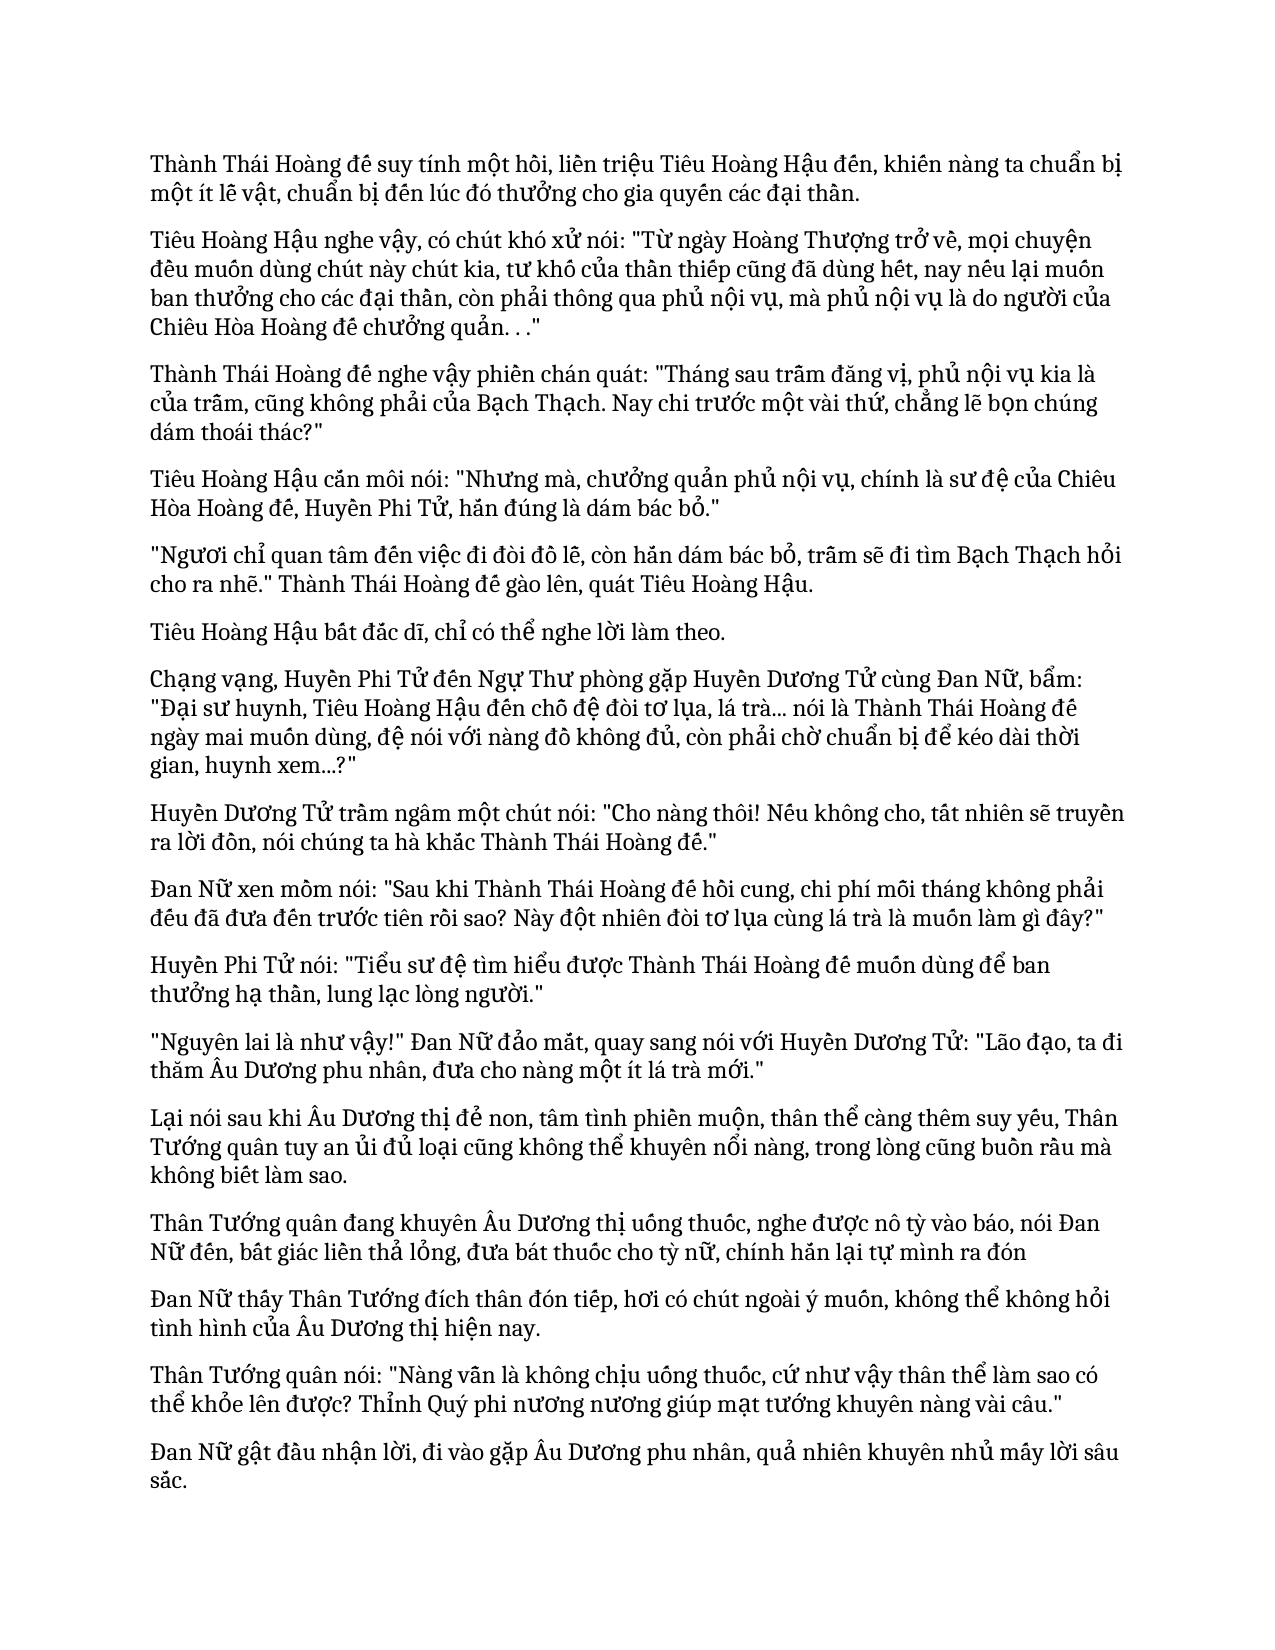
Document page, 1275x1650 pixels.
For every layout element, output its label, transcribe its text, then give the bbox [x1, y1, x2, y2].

text "Nguyên lai là như vậy!" Đan Nữ đảo mắt, quay sang nói với Huyền Dương Tử: "Lão đạo, ta đi thăm Âu Dương phu nhân, đưa cho nàng một ít lá trà mới." [150, 1027, 1125, 1085]
text Tiêu Hoàng Hậu cắn môi nói: "Nhưng mà, chưởng quản phủ nội vụ, chính là sư đệ của Chiêu Hòa Hoàng đế, Huyền Phi Tử, hắn đúng là dám bác bỏ." [150, 465, 1125, 522]
text Huyền Phi Tử nói: "Tiểu sư đệ tìm hiểu được Thành Thái Hoàng đế muốn dùng để ban thưởng hạ thần, lung lạc lòng người." [150, 951, 1125, 1009]
text Lại nói sau khi Âu Dương thị đẻ non, tâm tình phiền muộn, thân thể càng thêm suy yếu, Thân Tướng quân tuy an ủi đủ loại cũng không thể khuyên nổi nàng, trong lòng cũng buồn rầu mà không biết làm sao. [150, 1104, 1125, 1190]
text Thành Thái Hoàng đế nghe vậy phiền chán quát: "Tháng sau trẫm đăng vị, phủ nội vụ kia là của trẫm, cũng không phải của Bạch Thạch. Nay chi trước một vài thứ, chẳng lẽ bọn chúng dám thoái thác?" [150, 360, 1125, 446]
text Đan Nữ thấy Thân Tướng đích thân đón tiếp, hơi có chút ngoài ý muốn, không thể không hỏi tình hình của Âu Dương thị hiện nay. [150, 1285, 1125, 1342]
text Đan Nữ gật đầu nhận lời, đi vào gặp Âu Dương phu nhân, quả nhiên khuyên nhủ mấy lời sâu sắc. [150, 1437, 1125, 1495]
text Tiêu Hoàng Hậu bất đắc dĩ, chỉ có thể nghe lời làm theo. [150, 617, 1125, 646]
text Chạng vạng, Huyền Phi Tử đến Ngự Thư phòng gặp Huyền Dương Tử cùng Đan Nữ, bẩm: "Đại sư huynh, Tiêu Hoàng Hậu đến chỗ đệ đòi tơ lụa, lá trà... nói là Thành Thái Hoàng đế ngày mai muốn dùng, đệ nói với nàng đồ không đủ, còn phải chờ chuẩn bị để kéo dài thời gian, huynh xem...?" [150, 665, 1125, 780]
text Huyền Dương Tử trầm ngâm một chút nói: "Cho nàng thôi! Nếu không cho, tất nhiên sẽ truyền ra lời đồn, nói chúng ta hà khắc Thành Thái Hoàng đế." [150, 799, 1125, 856]
text Thân Tướng quân đang khuyên Âu Dương thị uống thuốc, nghe được nô tỳ vào báo, nói Đan Nữ đến, bất giác liền thả lỏng, đưa bát thuốc cho tỳ nữ, chính hắn lại tự mình ra đón [150, 1209, 1125, 1266]
text Thân Tướng quân nói: "Nàng vẫn là không chịu uống thuốc, cứ như vậy thân thể làm sao có thể khỏe lên được? Thỉnh Quý phi nương nương giúp mạt tướng khuyên nàng vài câu." [150, 1361, 1125, 1419]
text Thành Thái Hoàng đế suy tính một hồi, liền triệu Tiêu Hoàng Hậu đến, khiến nàng ta chuẩn bị một ít lễ vật, chuẩn bị đến lúc đó thưởng cho gia quyến các đại thần. [150, 150, 1125, 207]
text Tiêu Hoàng Hậu nghe vậy, có chút khó xử nói: "Từ ngày Hoàng Thượng trở về, mọi chuyện đều muốn dùng chút này chút kia, tư khố của thần thiếp cũng đã dùng hết, nay nếu lại muốn ban thưởng cho các đại thần, còn phải thông qua phủ nội vụ, mà phủ nội vụ là do người của Chiêu Hòa Hoàng đế chưởng quản. . ." [150, 226, 1125, 341]
text "Ngươi chỉ quan tâm đến việc đi đòi đồ lễ, còn hắn dám bác bỏ, trẫm sẽ đi tìm Bạch Thạch hỏi cho ra nhẽ." Thành Thái Hoàng đế gào lên, quát Tiêu Hoàng Hậu. [150, 541, 1125, 599]
text Đan Nữ xen mồm nói: "Sau khi Thành Thái Hoàng đế hồi cung, chi phí mỗi tháng không phải đếu đã đưa đến trước tiên rồi sao? Này đột nhiên đòi tơ lụa cùng lá trà là muốn làm gì đây?" [150, 875, 1125, 932]
